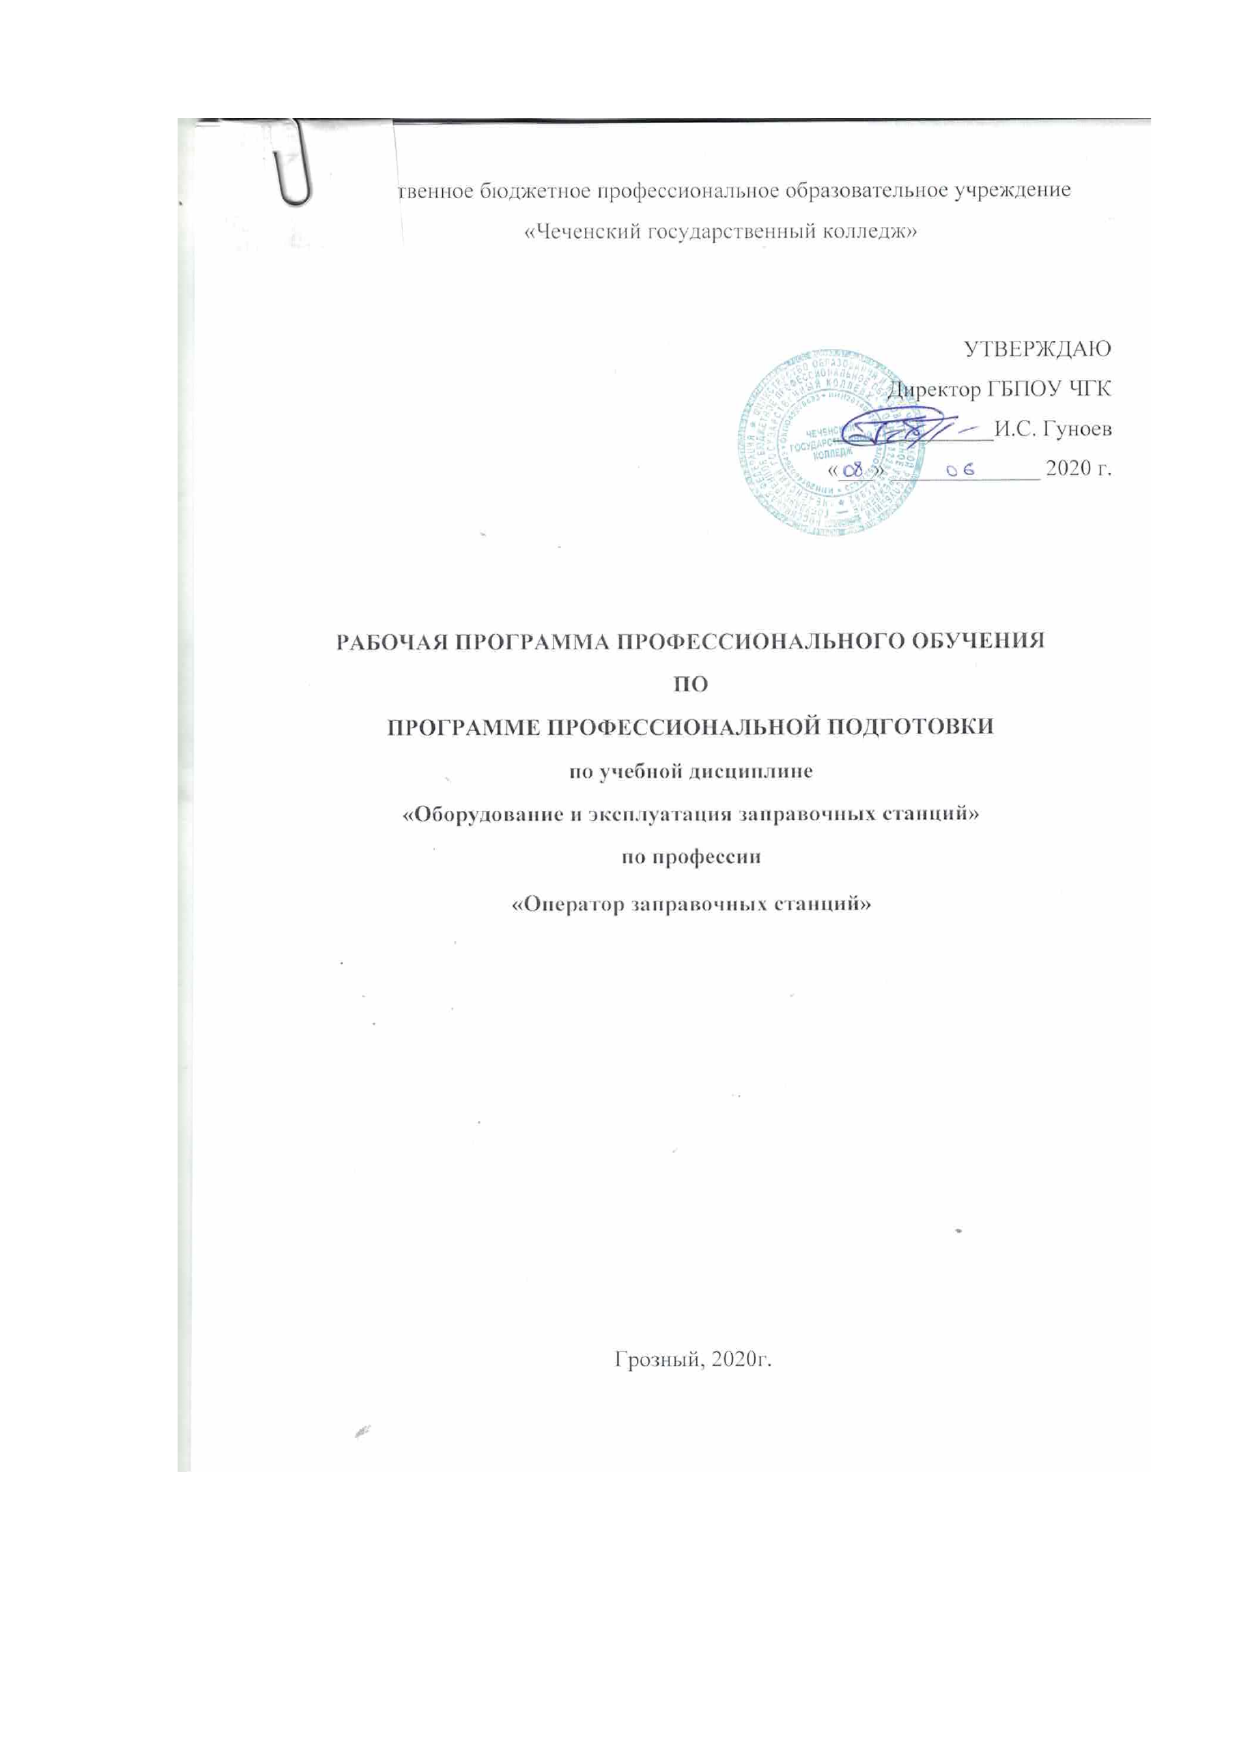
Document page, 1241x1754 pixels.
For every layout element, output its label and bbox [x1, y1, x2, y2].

picture [177, 118, 1152, 1472]
